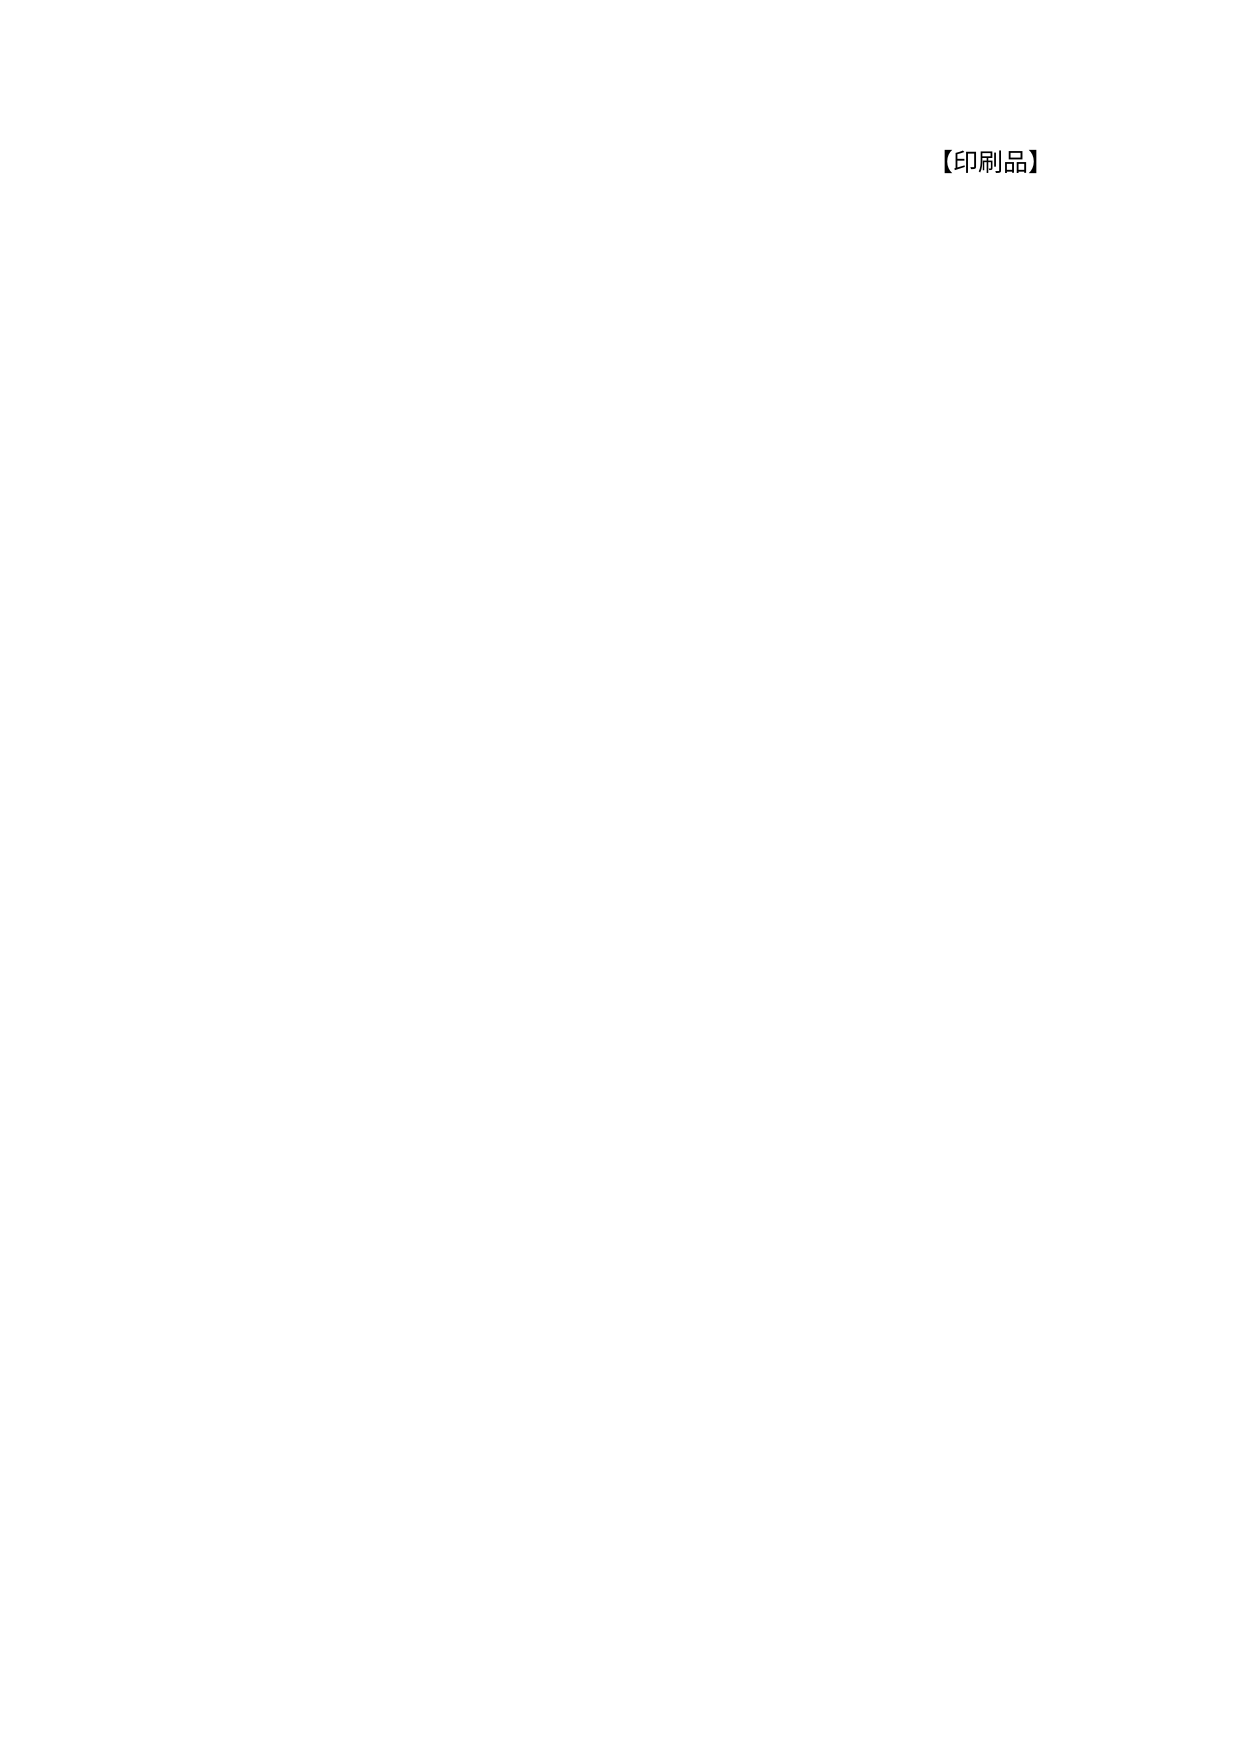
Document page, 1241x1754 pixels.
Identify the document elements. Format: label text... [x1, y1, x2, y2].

text 【印刷品】 [187, 142, 1053, 179]
